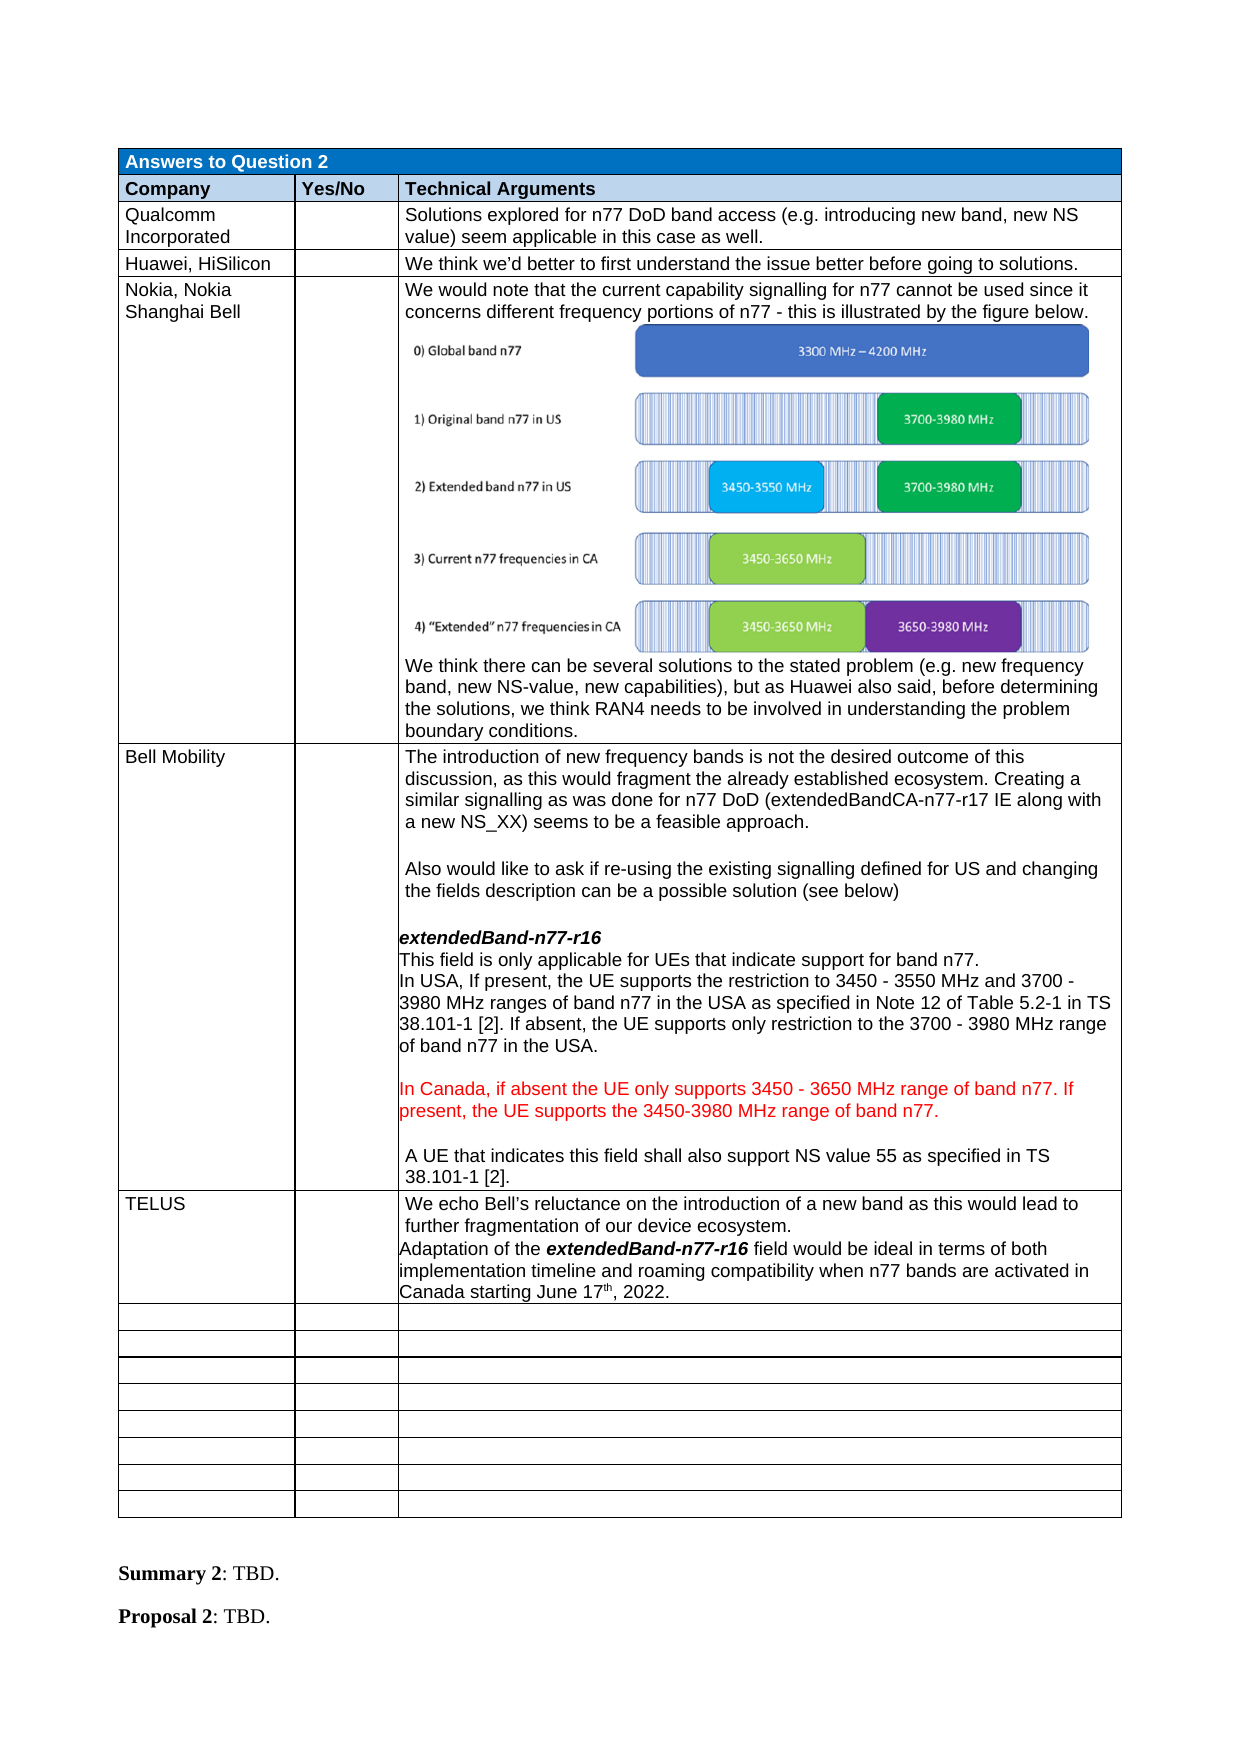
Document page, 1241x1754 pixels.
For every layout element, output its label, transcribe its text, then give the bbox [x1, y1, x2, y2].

table_cell TELUS [119, 1191, 294, 1303]
table_cell We would note that the current capability signalling for n77 cannot be used since it concerns different frequency portions of n77 - this is illustrated by the figure below. We think there can be several solutions to the stated problem (e.g. new frequency band, new NS-value, new capabilities), but as Huawei also said, before determining the solutions, we think RAN4 needs to be involved in understanding the problem boundary conditions. [399, 277, 1121, 743]
table_header Answers to Question 2 [119, 149, 1121, 174]
table_cell [399, 1465, 1121, 1490]
table_cell [119, 1438, 294, 1463]
table_cell [399, 1491, 1121, 1517]
table_cell [399, 1331, 1121, 1356]
table_cell [119, 1411, 294, 1437]
table_cell [296, 202, 398, 249]
table_cell The introduction of new frequency bands is not the desired outcome of this discussion, as this would fragment the already established ecosystem. Creating a similar signalling as was done for n77 DoD (extendedBandCA-n77-r17 IE along with a new NS_XX) seems to be a feasible approach. Also would like to ask if re-using the existing signalling defined for US and changing the fields description can be a possible solution (see below) extendedBand-n77-r16 This field is only applicable for UEs that indicate support for band n77. In USA, If present, the UE supports the restriction to 3450 - 3550 MHz and 3700 - 3980 MHz ranges of band n77 in the USA as specified in Note 12 of Table 5.2-1 in TS 38.101-1 [2]. If absent, the UE supports only restriction to the 3700 - 3980 MHz range of band n77 in the USA. In Canada, if absent the UE only supports 3450 - 3650 MHz range of band n77. If present, the UE supports the 3450-3980 MHz range of band n77. A UE that indicates this field shall also support NS value 55 as specified in TS 38.101-1 [2]. [399, 744, 1121, 1190]
table_cell [296, 1331, 398, 1356]
table_cell [296, 1191, 398, 1303]
table_cell Technical Arguments [399, 175, 1121, 201]
table_cell [119, 1358, 294, 1383]
table_cell [296, 277, 398, 743]
table_cell Bell Mobility [119, 744, 294, 1190]
table_cell [399, 1304, 1121, 1330]
table_cell [119, 1384, 294, 1410]
table_cell [296, 1465, 398, 1490]
table_cell Nokia, Nokia Shanghai Bell [119, 277, 294, 743]
table_cell [119, 1465, 294, 1490]
table_cell [296, 1304, 398, 1330]
table_cell [399, 1411, 1121, 1437]
table_cell [296, 1438, 398, 1463]
table_cell [296, 1411, 398, 1437]
table_cell [119, 1304, 294, 1330]
table_cell [119, 1491, 294, 1517]
table_cell Qualcomm Incorporated [119, 202, 294, 249]
picture [405, 324, 1090, 653]
table_cell Huawei, HiSilicon [119, 250, 294, 276]
table_cell [296, 1491, 398, 1517]
table_cell [399, 1438, 1121, 1463]
table_cell We echo Bell’s reluctance on the introduction of a new band as this would lead to further fragmentation of our device ecosystem. Adaptation of the extendedBand-n77-r16 field would be ideal in terms of both implementation timeline and roaming compatibility when n77 bands are activated in Canada starting June 17th, 2022. [399, 1191, 1121, 1303]
text Summary 2: TBD. [118, 1561, 1122, 1585]
text Proposal 2: TBD. [118, 1604, 1122, 1628]
table_cell [296, 1358, 398, 1383]
table_cell [399, 1358, 1121, 1383]
table_cell Solutions explored for n77 DoD band access (e.g. introducing new band, new NS value) seem applicable in this case as well. [399, 202, 1121, 249]
table_cell Company [119, 175, 294, 201]
table_cell We think we’d better to first understand the issue better before going to solutions. [399, 250, 1121, 276]
table_cell [119, 1331, 294, 1356]
table_cell [296, 250, 398, 276]
table_cell Yes/No [296, 175, 398, 201]
table_cell [296, 1384, 398, 1410]
table_cell [399, 1384, 1121, 1410]
table_cell [296, 744, 398, 1190]
